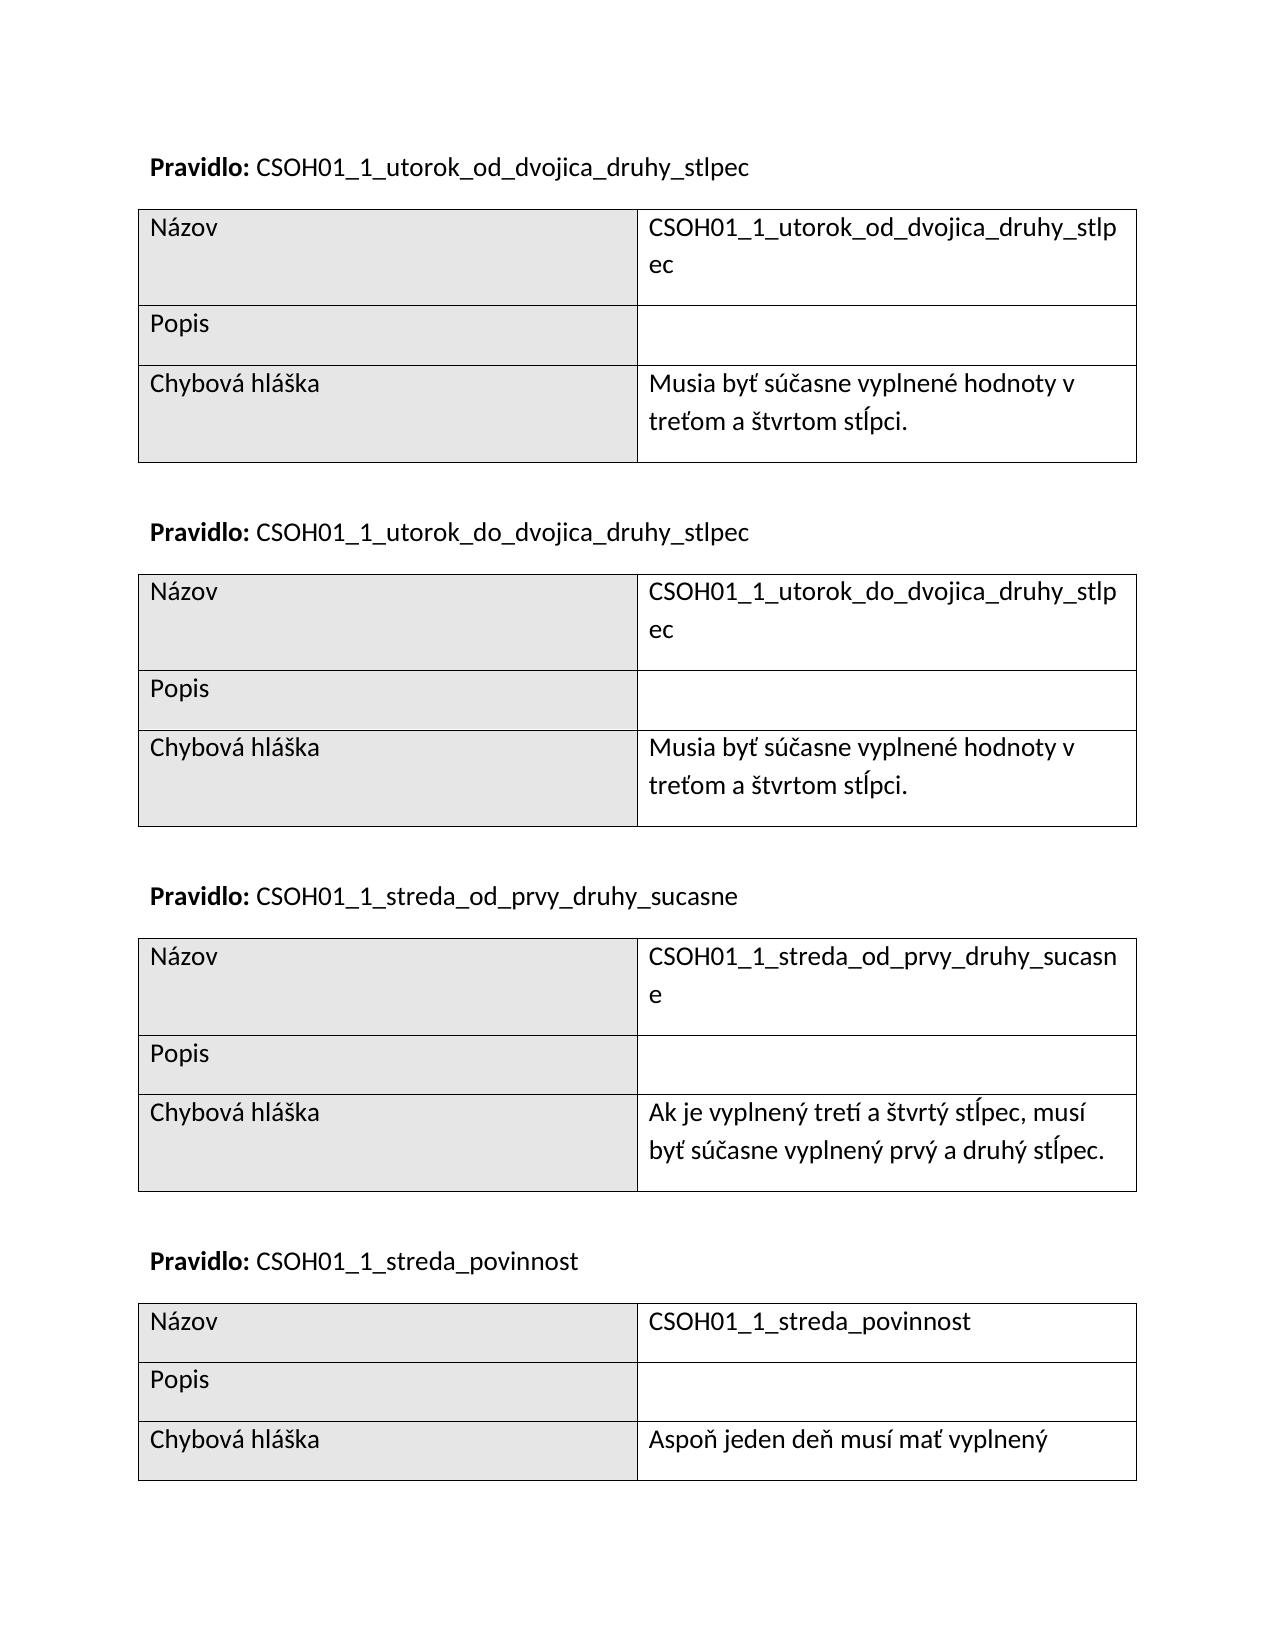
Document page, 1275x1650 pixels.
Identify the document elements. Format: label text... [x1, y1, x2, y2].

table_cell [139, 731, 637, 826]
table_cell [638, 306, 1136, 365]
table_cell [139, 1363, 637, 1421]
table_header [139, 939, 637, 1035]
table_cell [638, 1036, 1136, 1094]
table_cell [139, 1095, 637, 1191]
text Pravidlo: CSOH01_1_streda_od_prvy_druhy_sucasne [150, 879, 1125, 912]
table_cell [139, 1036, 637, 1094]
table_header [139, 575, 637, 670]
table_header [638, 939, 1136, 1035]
text Pravidlo: CSOH01_1_utorok_do_dvojica_druhy_stlpec [150, 515, 1125, 548]
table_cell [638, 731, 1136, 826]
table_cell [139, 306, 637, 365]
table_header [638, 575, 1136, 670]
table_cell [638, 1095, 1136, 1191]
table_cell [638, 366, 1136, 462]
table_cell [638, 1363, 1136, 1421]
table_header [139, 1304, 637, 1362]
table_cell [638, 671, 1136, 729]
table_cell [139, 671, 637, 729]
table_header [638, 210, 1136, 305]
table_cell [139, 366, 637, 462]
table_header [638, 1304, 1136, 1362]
text Pravidlo: CSOH01_1_streda_povinnost [150, 1244, 1125, 1277]
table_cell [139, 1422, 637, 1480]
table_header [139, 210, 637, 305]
text Pravidlo: CSOH01_1_utorok_od_dvojica_druhy_stlpec [150, 150, 1125, 183]
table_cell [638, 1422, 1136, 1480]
